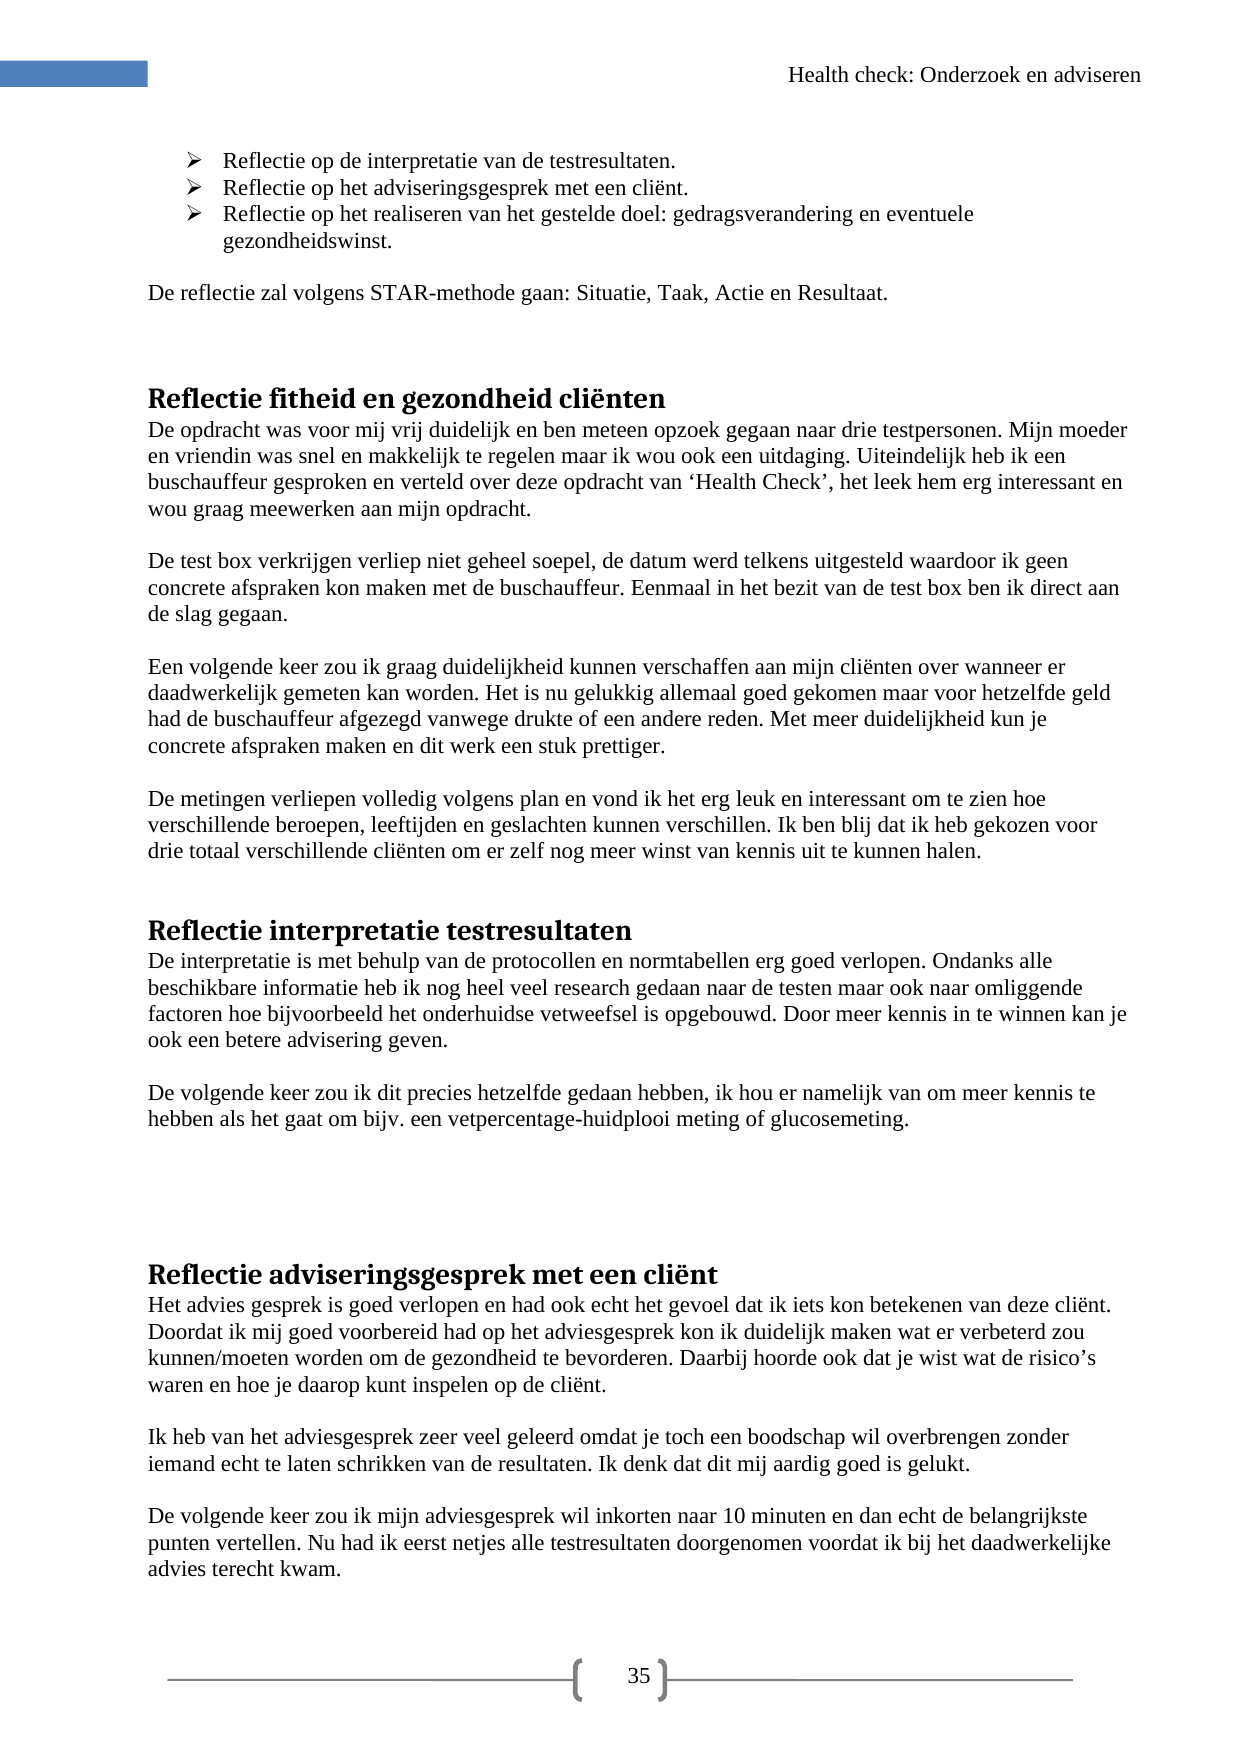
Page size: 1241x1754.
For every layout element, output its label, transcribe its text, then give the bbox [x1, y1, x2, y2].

text De reflectie zal volgens STAR-methode gaan: Situatie, Taak, Actie en Resultaat. [148, 279, 1130, 306]
subtitle Reflectie fitheid en gezondheid cliënten [148, 382, 1130, 416]
text De interpretatie is met behulp van de protocollen en normtabellen erg goed verlopen. Ondanks alle beschikbare informatie heb ik nog heel veel research gedaan naar de testen maar ook naar omliggende factoren hoe bijvoorbeeld het onderhuidse vetweefsel is opgebouwd. Door meer kennis in te winnen kan je ook een betere advisering geven. [148, 947, 1130, 1053]
text De metingen verliepen volledig volgens plan en vond ik het erg leuk en interessant om te zien hoe verschillende beroepen, leeftijden en geslachten kunnen verschillen. Ik ben blij dat ik heb gekozen voor drie totaal verschillende cliënten om er zelf nog meer winst van kennis uit te kunnen halen. [148, 784, 1130, 864]
text De volgende keer zou ik mijn adviesgesprek wil inkorten naar 10 minuten en dan echt de belangrijkste punten vertellen. Nu had ik eerst netjes alle testresultaten doorgenomen voordat ik bij het daadwerkelijke advies terecht kwam. [148, 1502, 1130, 1581]
subtitle Reflectie interpretatie testresultaten [148, 914, 1130, 947]
list Reflectie op de interpretatie van de testresultaten. [148, 148, 1093, 174]
text Ik heb van het adviesgesprek zeer veel geleerd omdat je toch een boodschap wil overbrengen zonder iemand echt te laten schrikken van de resultaten. Ik denk dat dit mij aardig goed is gelukt. [148, 1423, 1130, 1476]
text De opdracht was voor mij vrij duidelijk en ben meteen opzoek gegaan naar drie testpersonen. Mijn moeder en vriendin was snel en makkelijk te regelen maar ik wou ook een uitdaging. Uiteindelijk heb ik een buschauffeur gesproken en verteld over deze opdracht van ‘Health Check’, het leek hem erg interessant en wou graag meewerken aan mijn opdracht. [148, 416, 1130, 521]
text Een volgende keer zou ik graag duidelijkheid kunnen verschaffen aan mijn cliënten over wanneer er daadwerkelijk gemeten kan worden. Het is nu gelukkig allemaal goed gekomen maar voor hetzelfde geld had de buschauffeur afgezegd vanwege drukte of een andere reden. Met meer duidelijkheid kun je concrete afspraken maken en dit werk een stuk prettiger. [148, 653, 1130, 758]
text De volgende keer zou ik dit precies hetzelfde gedaan hebben, ik hou er namelijk van om meer kennis te hebben als het gaat om bijv. een vetpercentage-huidplooi meting of glucosemeting. [148, 1079, 1130, 1132]
list Reflectie op het realiseren van het gestelde doel: gedragsverandering en eventuele gezondheidswinst. [148, 200, 1093, 253]
text De test box verkrijgen verliep niet geheel soepel, de datum werd telkens uitgesteld waardoor ik geen concrete afspraken kon maken met de buschauffeur. Eenmaal in het bezit van de test box ben ik direct aan de slag gegaan. [148, 547, 1130, 626]
list Reflectie op het adviseringsgesprek met een cliënt. [148, 174, 1093, 200]
subtitle Reflectie adviseringsgesprek met een cliënt [148, 1258, 1130, 1292]
text Het advies gesprek is goed verlopen en had ook echt het gevoel dat ik iets kon betekenen van deze cliënt. Doordat ik mij goed voorbereid had op het adviesgesprek kon ik duidelijk maken wat er verbeterd zou kunnen/moeten worden om de gezondheid te bevorderen. Daarbij hoorde ook dat je wist wat de risico’s waren en hoe je daarop kunt inspelen op de cliënt. [148, 1292, 1130, 1397]
